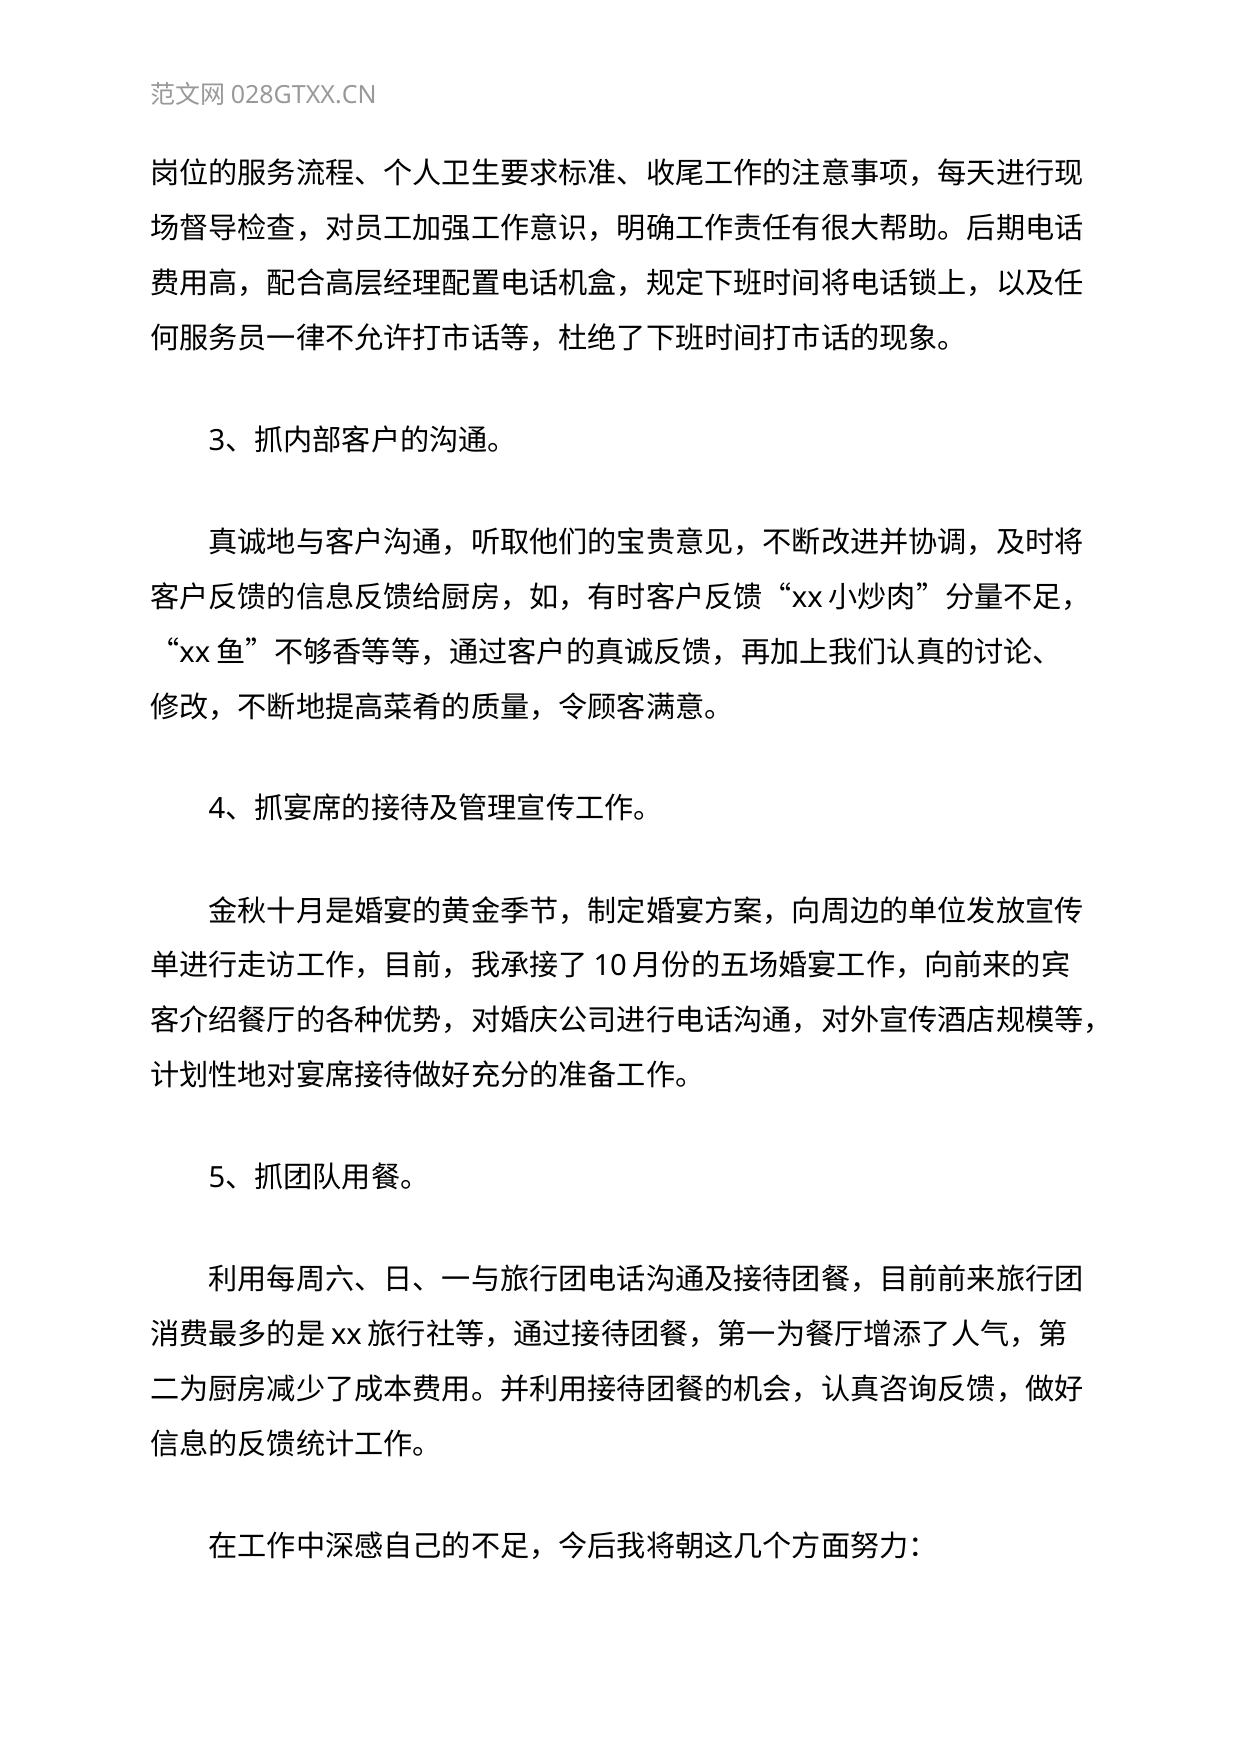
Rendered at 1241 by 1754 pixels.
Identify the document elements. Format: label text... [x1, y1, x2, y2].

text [150, 150, 1090, 357]
text 3、抓内部客户的沟通。 [150, 416, 1090, 459]
text 利用每周六、日、一与旅行团电话沟通及接待团餐，目前前来旅行团消费最多的是xx旅行社等，通过接待团餐，第一为餐厅增添了人气，第二为厨房减少了成本费用。并利用接待团餐的机会，认真咨询反馈，做好信息的反馈统计工作。 [150, 1256, 1090, 1463]
text 4、抓宴席的接待及管理宣传工作。 [150, 785, 1090, 827]
text 在工作中深感自己的不足，今后我将朝这几个方面努力： [150, 1522, 1090, 1564]
text 5、抓团队用餐。 [150, 1154, 1090, 1196]
text 金秋十月是婚宴的黄金季节，制定婚宴方案，向周边的单位发放宣传单进行走访工作，目前，我承接了10月份的五场婚宴工作，向前来的宾客介绍餐厅的各种优势，对婚庆公司进行电话沟通，对外宣传酒店规模等，计划性地对宴席接待做好充分的准备工作。 [150, 887, 1090, 1094]
text 真诚地与客户沟通，听取他们的宝贵意见，不断改进并协调，及时将客户反馈的信息反馈给厨房，如，有时客户反馈“xx小炒肉”分量不足，“xx鱼”不够香等等，通过客户的真诚反馈，再加上我们认真的讨论、修改，不断地提高菜肴的质量，令顾客满意。 [150, 518, 1090, 726]
